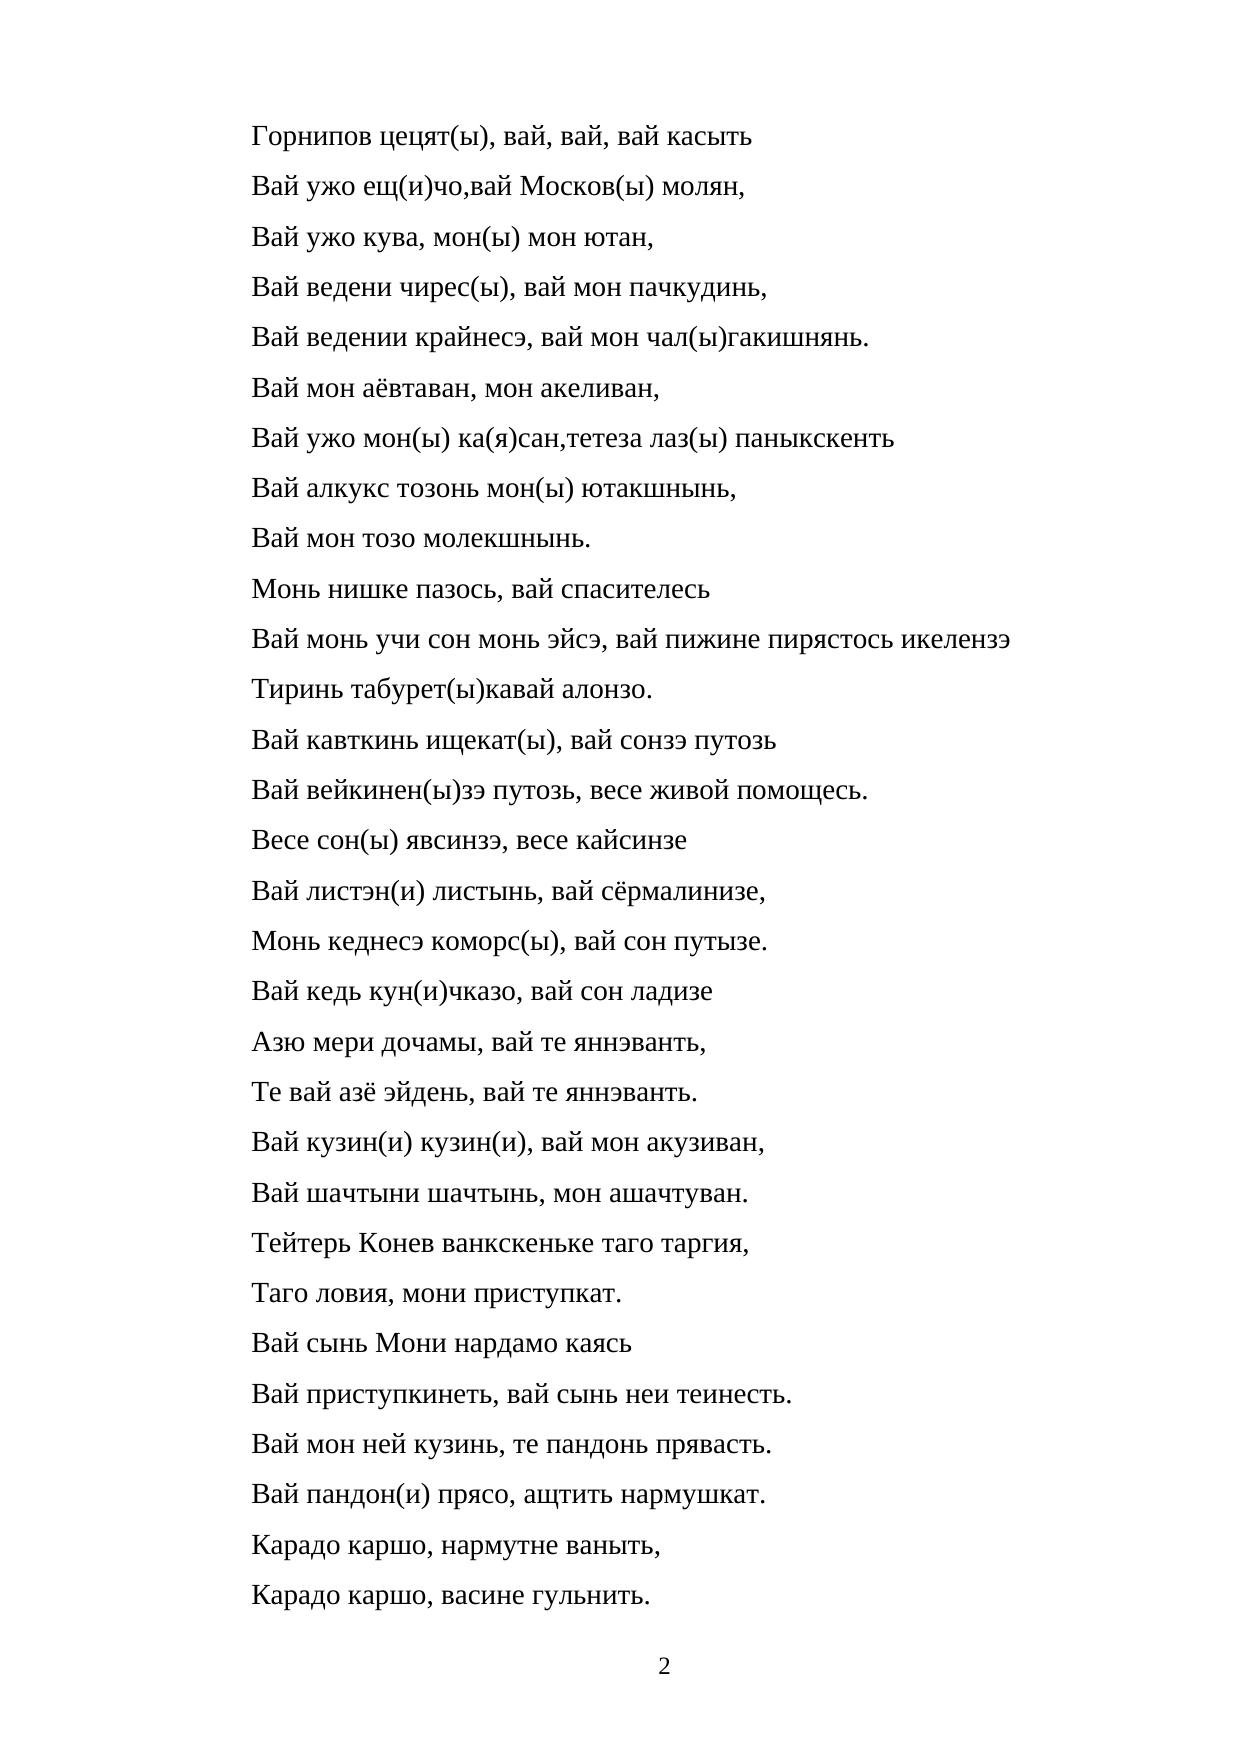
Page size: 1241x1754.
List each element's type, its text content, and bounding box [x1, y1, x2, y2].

text Вай алкукс тозонь мон(ы) ютакшнынь, [177, 470, 1152, 504]
text Тейтерь Конев ванкскеньке таго таргия, [177, 1225, 1152, 1258]
text Вай листэн(и) листынь, вай сёрмалинизе, [177, 873, 1152, 906]
text Те вай азё эйдень, вай те яннэванть. [177, 1074, 1152, 1108]
text Карадо каршо, васине гульнить. [177, 1577, 1152, 1611]
text Вай ужо ещ(и)чо,вай Москов(ы) молян, [177, 168, 1152, 202]
text Вай мон аёвтаван, мон акеливан, [177, 370, 1152, 403]
text Монь кеднесэ коморс(ы), вай сон путызе. [177, 923, 1152, 957]
text Вай кузин(и) кузин(и), вай мон акузиван, [177, 1124, 1152, 1158]
text Вай вейкинен(ы)зэ путозь, весе живой помощесь. [177, 772, 1152, 806]
text Вай ужо мон(ы) ка(я)сан,тетеза лаз(ы) паныкскенть [177, 420, 1152, 453]
text Тиринь табурет(ы)кавай алонзо. [177, 672, 1152, 705]
text Весе сон(ы) явсинзэ, весе кайсинзе [177, 822, 1152, 856]
text Вай ведени чирес(ы), вай мон пачкудинь, [177, 269, 1152, 303]
text Вай монь учи сон монь эйсэ, вай пижине пирястось икелензэ [177, 621, 1152, 655]
text Вай кавткинь ищекат(ы), вай сонзэ путозь [177, 722, 1152, 755]
text Таго ловия, мони приступкат. [177, 1275, 1152, 1309]
text Вай кедь кун(и)чказо, вай сон ладизе [177, 973, 1152, 1007]
text Горнипов цецят(ы), вай, вай, вай касыть [177, 118, 1152, 152]
text Азю мери дочамы, вай те яннэванть, [177, 1024, 1152, 1057]
text Вай пандон(и) прясо, ащтить нармушкат. [177, 1477, 1152, 1510]
text Вай мон тозо молекшнынь. [177, 521, 1152, 554]
text Вай ведении крайнесэ, вай мон чал(ы)гакишнянь. [177, 319, 1152, 353]
text Вай мон ней кузинь, те пандонь прявасть. [177, 1426, 1152, 1460]
text Вай сынь Мони нардамо каясь [177, 1326, 1152, 1359]
text Монь нишке пазось, вай спасителесь [177, 571, 1152, 604]
text Вай шачтыни шачтынь, мон ашачтуван. [177, 1175, 1152, 1208]
text Карадо каршо, нармутне ваныть, [177, 1527, 1152, 1560]
text Вай приступкинеть, вай сынь неи теинесть. [177, 1376, 1152, 1409]
text Вай ужо кува, мон(ы) мон ютан, [177, 219, 1152, 252]
